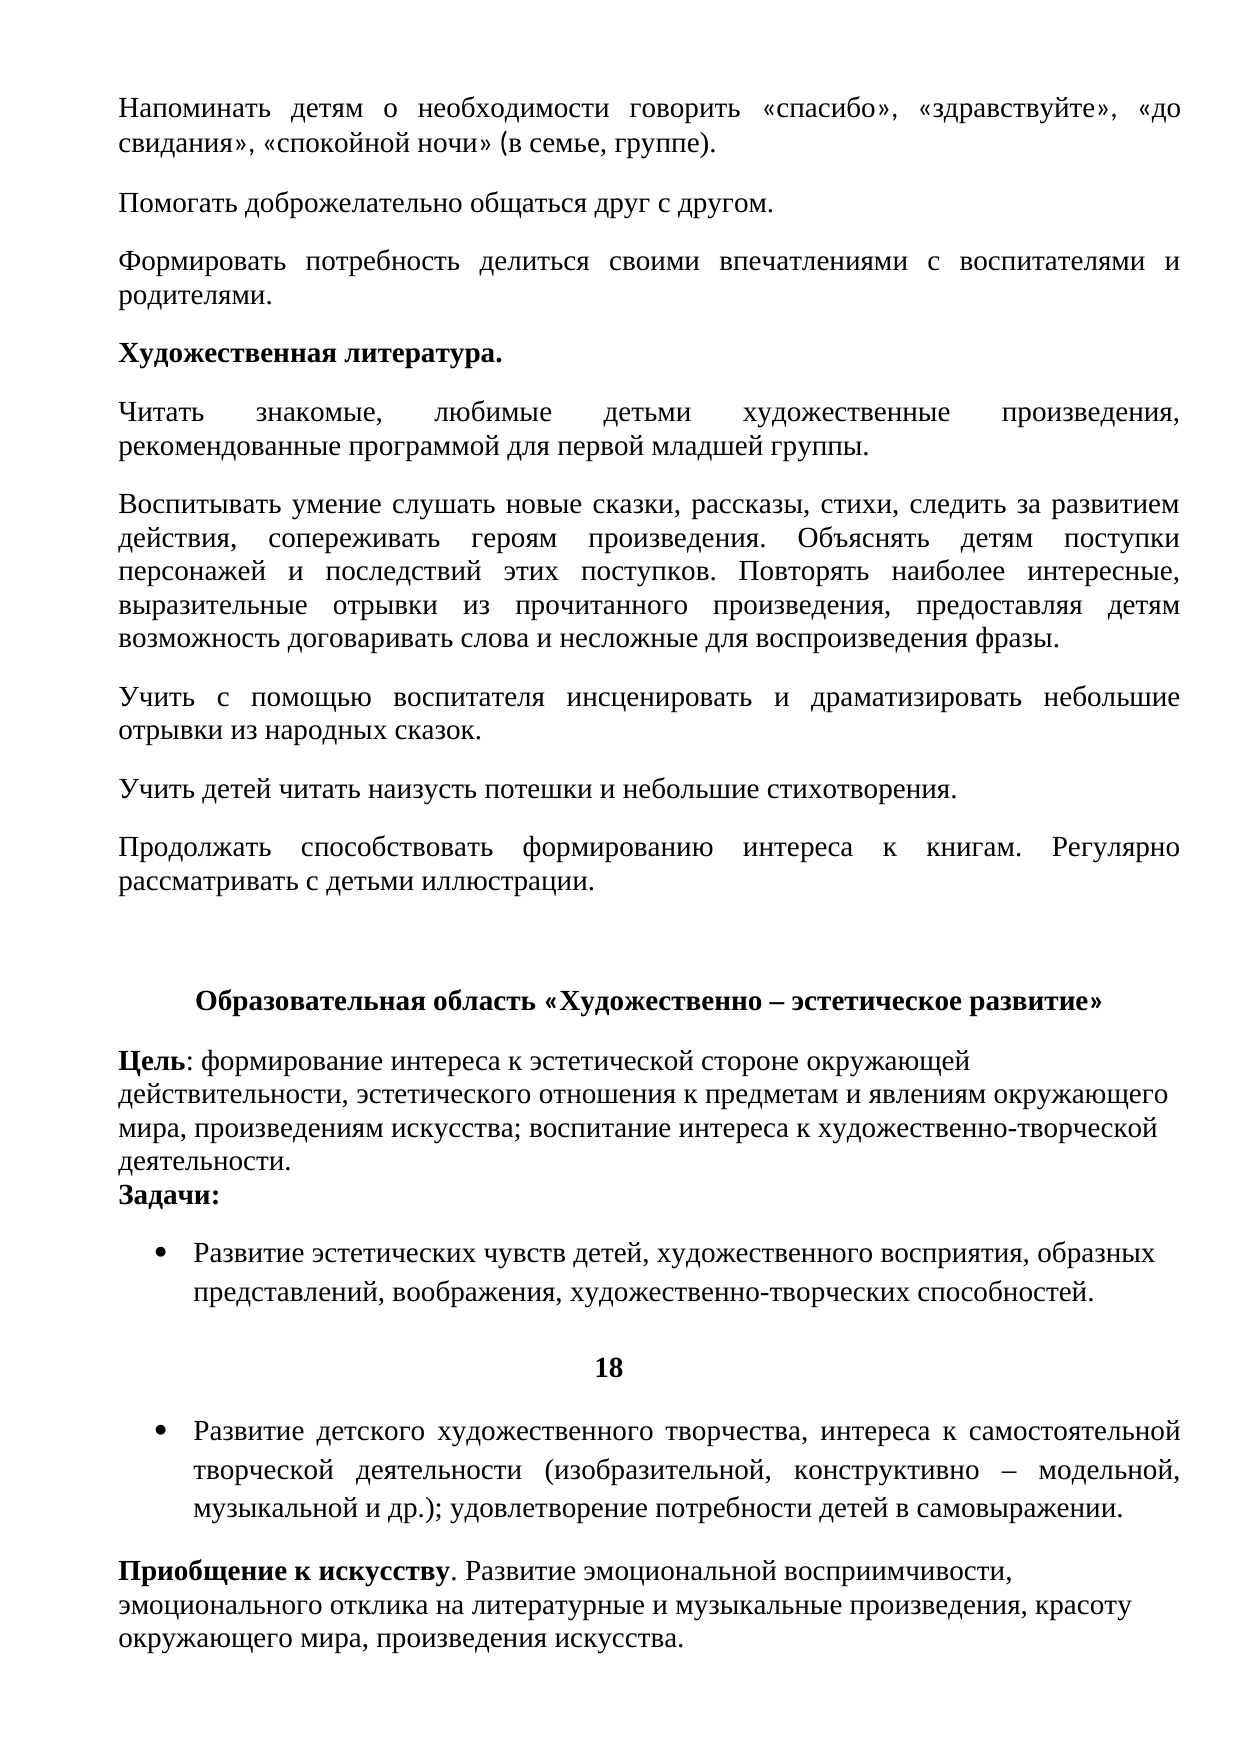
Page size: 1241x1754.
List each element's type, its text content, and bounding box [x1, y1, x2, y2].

text Цель: формирование интереса к эстетической стороне окружающей действительности, эстетического отношения к предметам и явлениям окружающего мира, произведениям искусства; воспитание интереса к художественно-творческой деятельности. Задачи: [118, 1043, 1181, 1211]
text Формировать потребность делиться своими впечатлениями с воспитателями и родителями. [118, 243, 1181, 311]
list Развитие эстетических чувств детей, художественного восприятия, образных представлений, воображения, художественно-творческих способностей. 18 [156, 1236, 1181, 1384]
text Помогать доброжелательно общаться друг с другом. [118, 185, 1181, 218]
text Читать знакомые, любимые детьми художественные произведения, рекомендованные программой для первой младшей группы. [118, 394, 1181, 461]
text Учить детей читать наизусть потешки и небольшие стихотворения. [118, 771, 1181, 804]
text Художественная литература. [118, 336, 1181, 369]
text Напоминать детям о необходимости говорить «спасибо», «здравствуйте», «до свидания», «спокойной ночи» (в семье, группе). [118, 89, 1181, 160]
text Воспитывать умение слушать новые сказки, рассказы, стихи, следить за развитием действия, сопереживать героям произведения. Объяснять детям поступки персонажей и последствий этих поступков. Повторять наиболее интересные, выразительные отрывки из прочитанного произведения, предоставляя детям возможность договаривать слова и несложные для воспроизведения фразы. [118, 486, 1181, 654]
list Развитие детского художественного творчества, интереса к самостоятельной творческой деятельности (изобразительной, конструктивно – модельной, музыкальной и др.); удовлетворение потребности детей в самовыражении. [156, 1413, 1181, 1524]
text Продолжать способствовать формированию интереса к книгам. Регулярно рассматривать с детьми иллюстрации. [118, 829, 1181, 897]
text Образовательная область «Художественно – эстетическое развитие» [118, 982, 1181, 1018]
text Приобщение к искусству. Развитие эмоциональной восприимчивости, эмоционального отклика на литературные и музыкальные произведения, красоту окружающего мира, произведения искусства. [118, 1553, 1181, 1654]
text Учить с помощью воспитателя инсценировать и драматизировать небольшие отрывки из народных сказок. [118, 679, 1181, 746]
